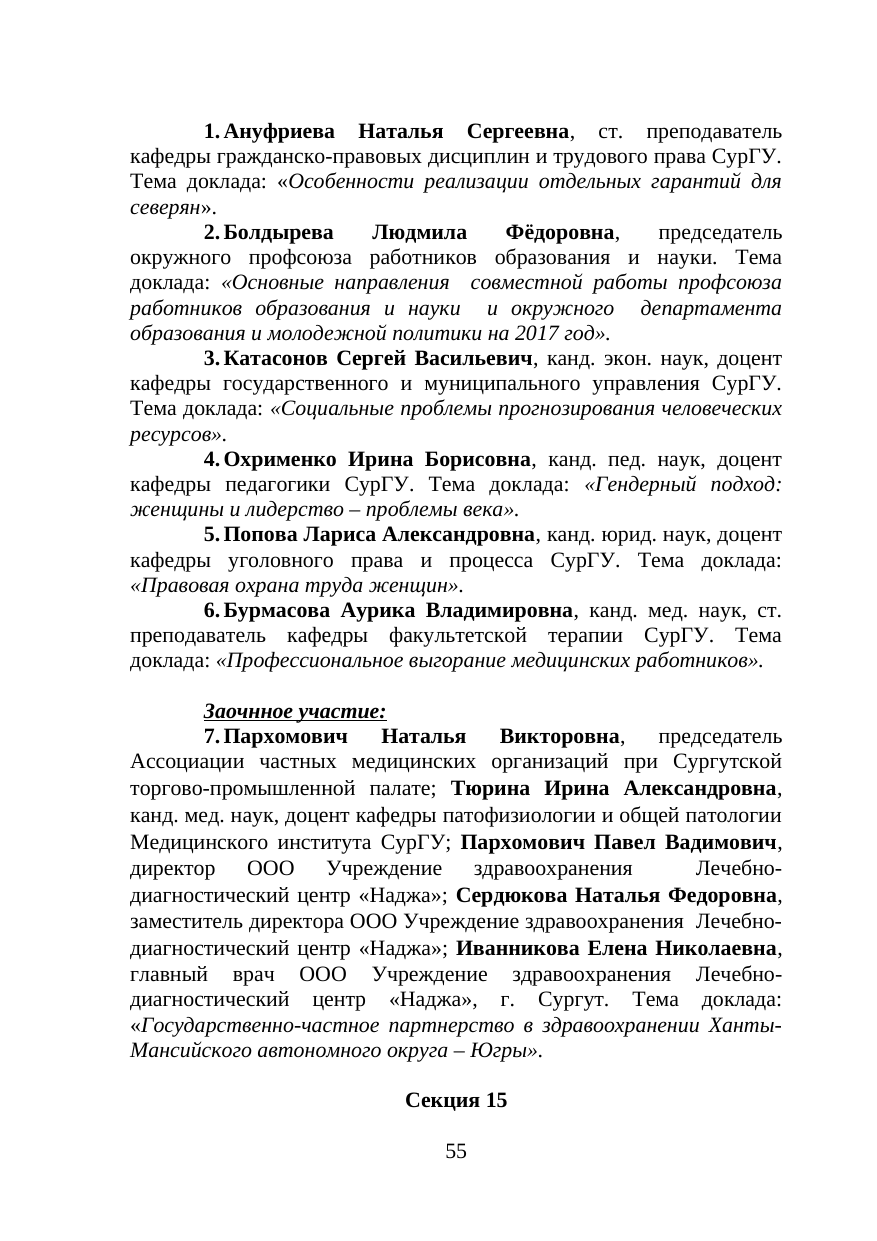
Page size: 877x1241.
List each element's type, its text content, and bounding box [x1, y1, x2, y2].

list Бурмасова Аурика Владимировна, канд. мед. наук, ст. преподаватель кафедры факультетской терапии СурГУ. Тема доклада: «Профессиональное выгорание медицинских работников». [130, 597, 782, 673]
list Катасонов Сергей Васильевич, канд. экон. наук, доцент кафедры государственного и муниципального управления СурГУ. Тема доклада: «Социальные проблемы прогнозирования человеческих ресурсов». [130, 345, 782, 446]
list Охрименко Ирина Борисовна, канд. пед. наук, доцент кафедры педагогики СурГУ. Тема доклада: «Гендерный подход: женщины и лидерство – проблемы века». [130, 446, 782, 521]
list Ануфриева Наталья Сергеевна, ст. преподаватель кафедры гражданско-правовых дисциплин и трудового права СурГУ. Тема доклада: «Особенности реализации отдельных гарантий для северян». [130, 118, 782, 219]
text Секция 15 [130, 1087, 782, 1112]
list Пархомович Наталья Викторовна, председатель Ассоциации частных медицинских организаций при Сургутской торгово-промышленной палате; Тюрина Ирина Александровна, канд. мед. наук, доцент кафедры патофизиологии и общей патологии Медицинского института СурГУ; Пархомович Павел Вадимович, директор ООО Учреждение здравоохранения Лечебно-диагностический центр «Наджа»; Сердюкова Наталья Федоровна, заместитель директора ООО Учреждение здравоохранения Лечебно-диагностический центр «Наджа»; Иванникова Елена Николаевна, главный врач ООО Учреждение здравоохранения Лечебно-диагностический центр «Наджа», г. Сургут. Тема доклада: «Государственно-частное партнерство в здравоохранении Ханты-Мансийского автономного округа – Югры». [130, 723, 782, 1062]
list Попова Лариса Александровна, канд. юрид. наук, доцент кафедры уголовного права и процесса СурГУ. Тема доклада: «Правовая охрана труда женщин». [130, 521, 782, 597]
text Заочнное участие: [130, 698, 782, 723]
list Болдырева Людмила Фёдоровна, председатель окружного профсоюза работников образования и науки. Тема доклада: «Основные направления совместной работы профсоюза работников образования и науки и окружного департамента образования и молодежной политики на 2017 год». [130, 219, 782, 345]
